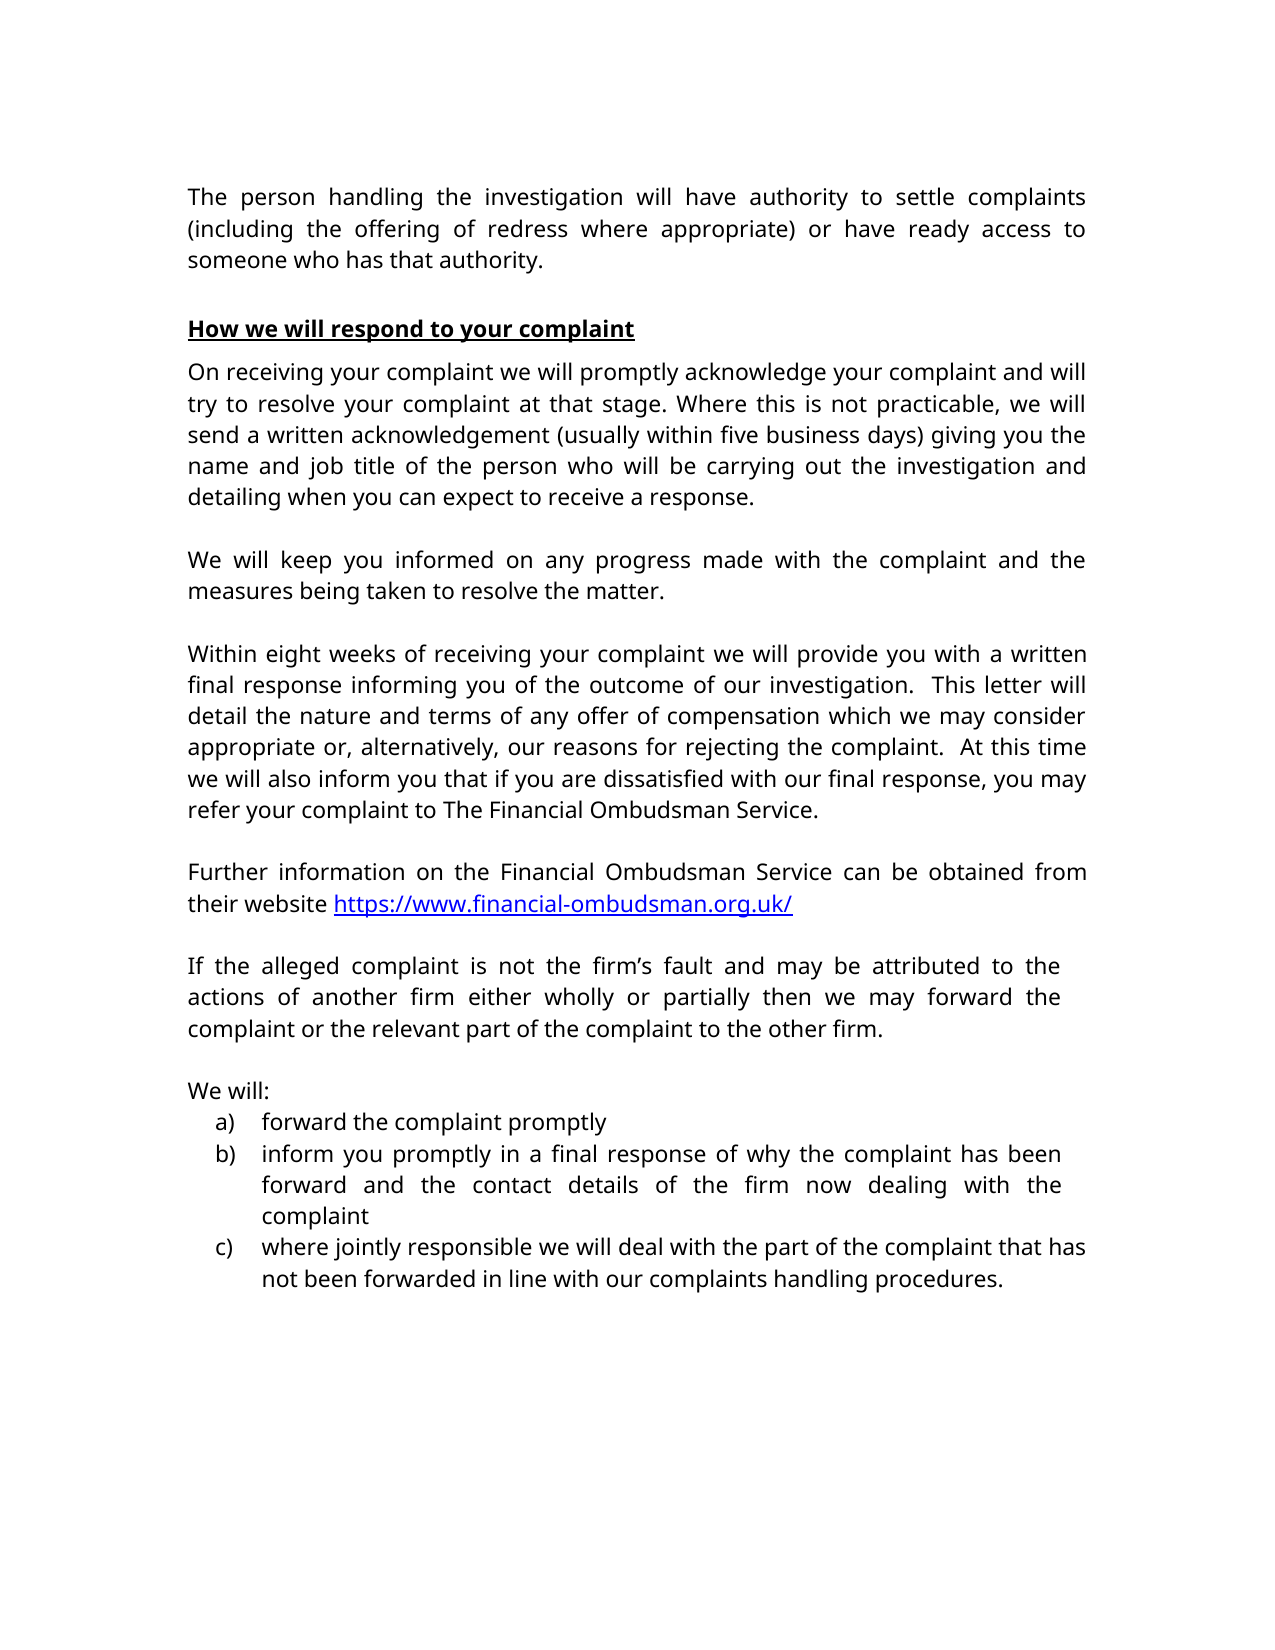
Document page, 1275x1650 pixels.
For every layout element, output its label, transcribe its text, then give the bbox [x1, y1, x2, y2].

subtitle How we will respond to your complaint [187, 312, 1087, 344]
text Further information on the Financial Ombudsman Service can be obtained from their website https://www.financial-ombudsman.org.uk/ [187, 856, 1087, 919]
text The person handling the investigation will have authority to settle complaints (including the offering of redress where appropriate) or have ready access to someone who has that authority. [187, 181, 1087, 275]
text If the alleged complaint is not the firm’s fault and may be attributed to the actions of another firm either wholly or partially then we may forward the complaint or the relevant part of the complaint to the other firm. [187, 950, 1062, 1044]
text We will keep you informed on any progress made with the complaint and the measures being taken to resolve the matter. [187, 544, 1087, 606]
list where jointly responsible we will deal with the part of the complaint that has not been forwarded in line with our complaints handling procedures. [215, 1231, 1087, 1294]
text We will: [187, 1075, 1062, 1106]
list inform you promptly in a final response of why the complaint has been forward and the contact details of the firm now dealing with the complaint [215, 1137, 1062, 1231]
text On receiving your complaint we will promptly acknowledge your complaint and will try to resolve your complaint at that stage. Where this is not practicable, we will send a written acknowledgement (usually within five business days) giving you the name and job title of the person who will be carrying out the investigation and detailing when you can expect to receive a response. [187, 356, 1087, 512]
list forward the complaint promptly [215, 1106, 1062, 1137]
text Within eight weeks of receiving your complaint we will provide you with a written final response informing you of the outcome of our investigation. This letter will detail the nature and terms of any offer of compensation which we may consider appropriate or, alternatively, our reasons for rejecting the complaint. At this time we will also inform you that if you are dissatisfied with our final response, you may refer your complaint to The Financial Ombudsman Service. [187, 637, 1087, 825]
